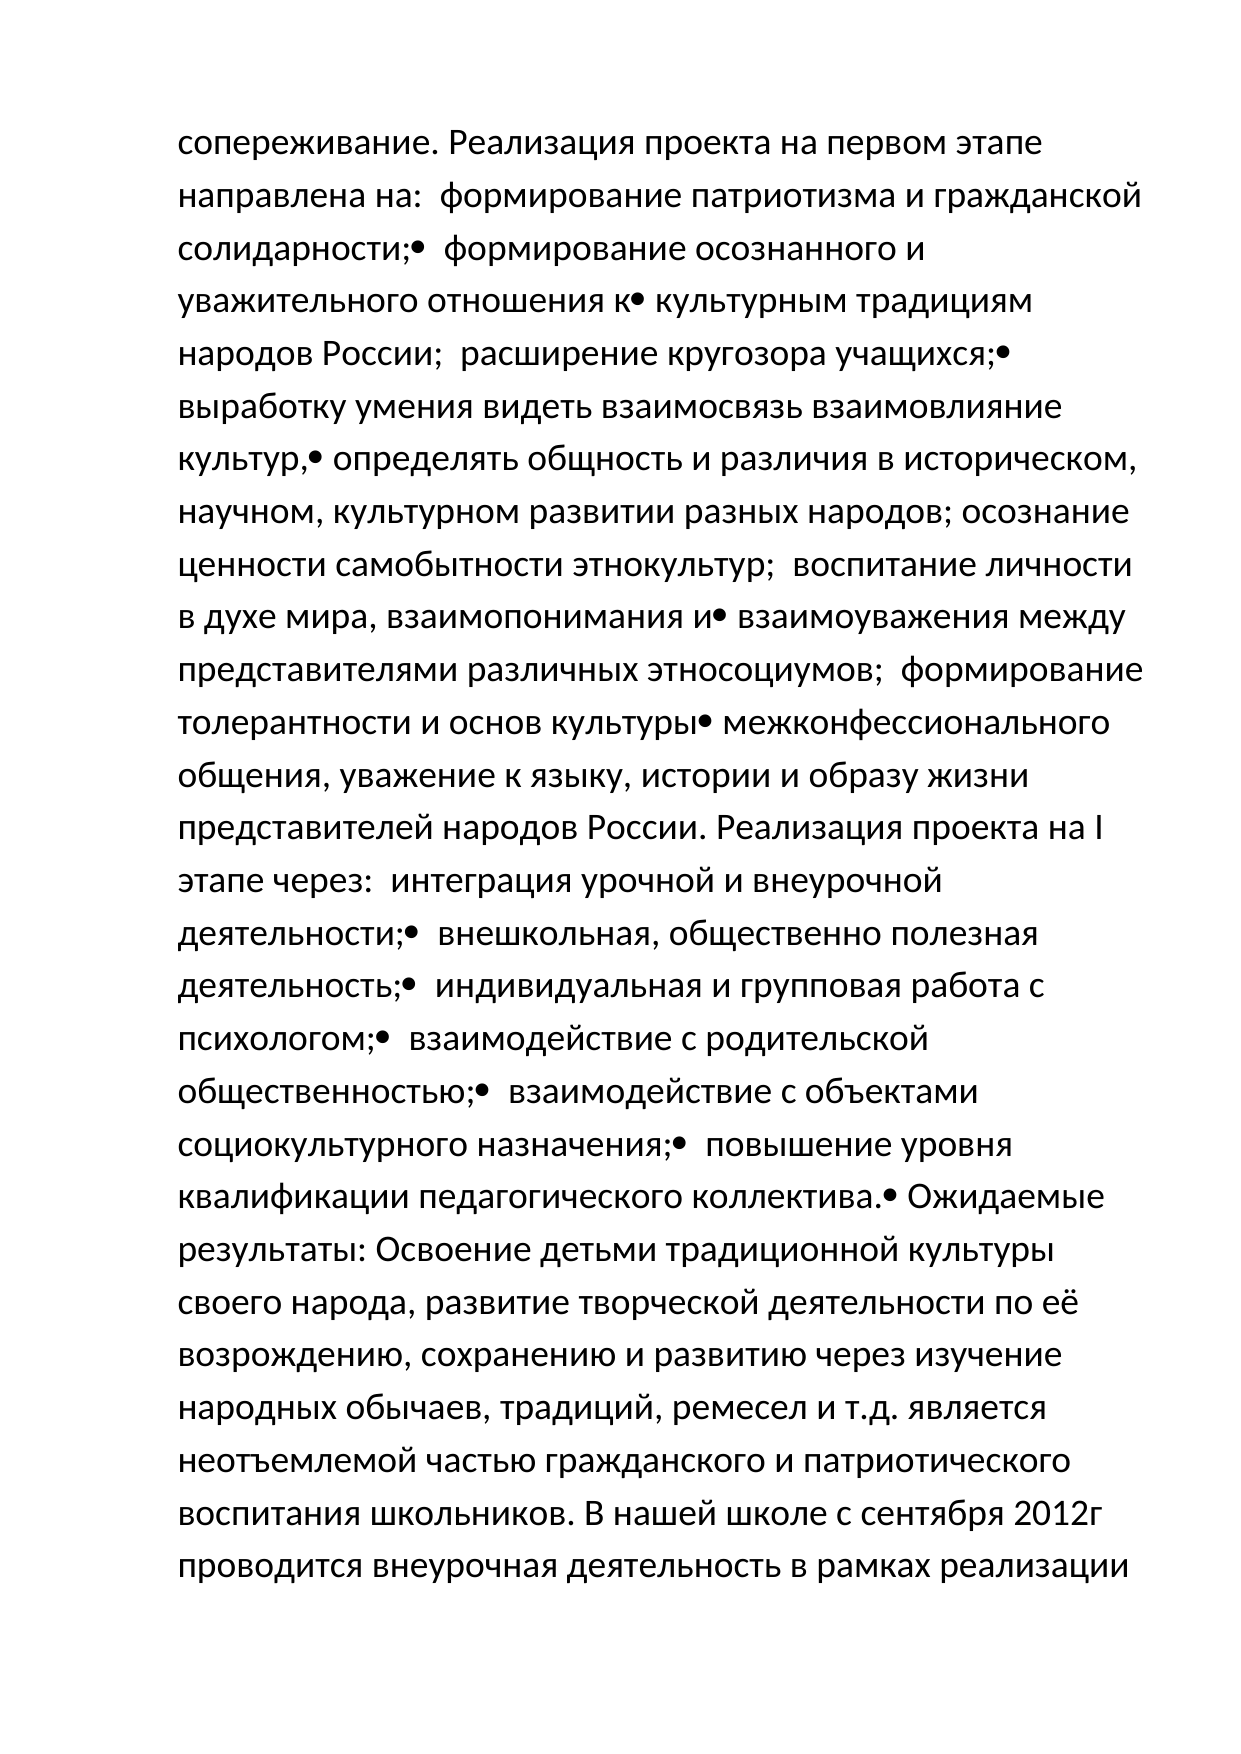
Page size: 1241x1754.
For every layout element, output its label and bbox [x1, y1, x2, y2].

text [177, 118, 1152, 1587]
